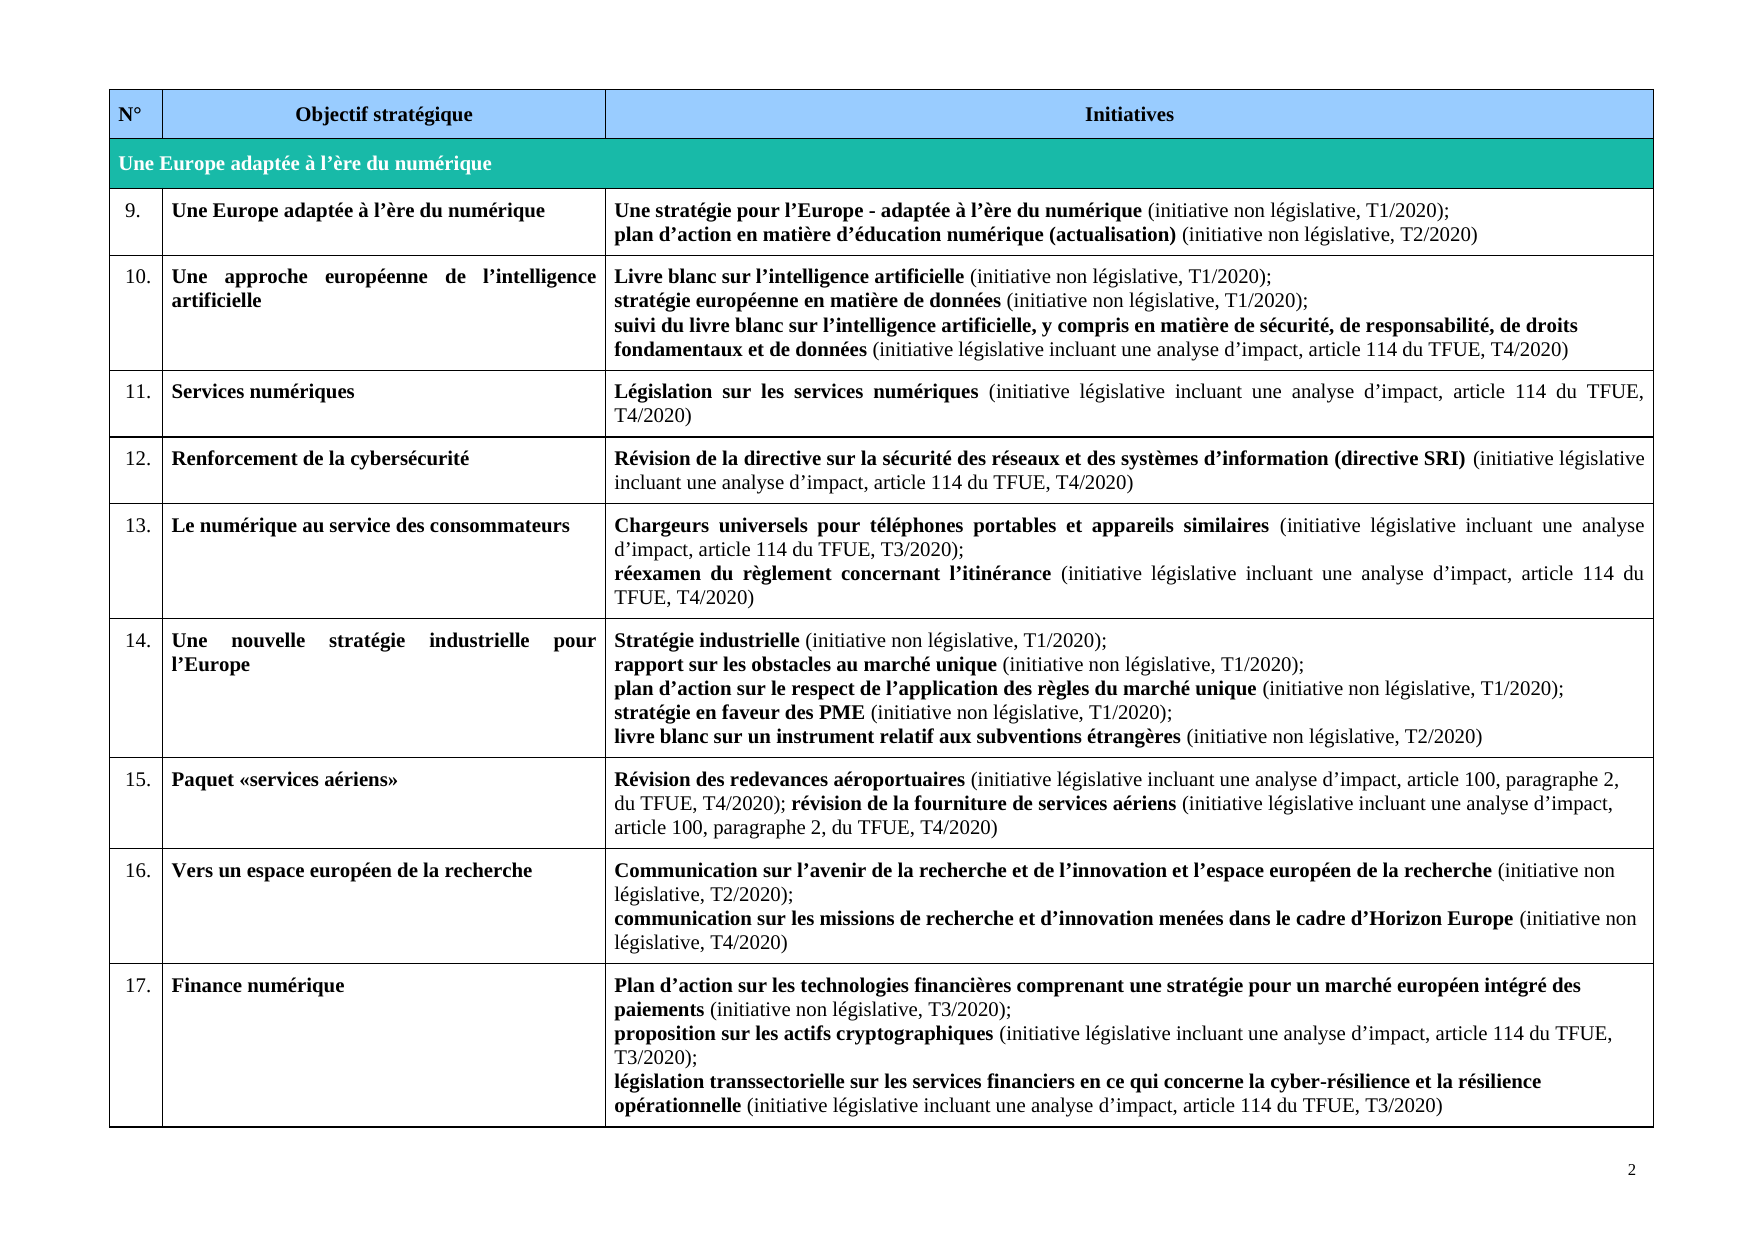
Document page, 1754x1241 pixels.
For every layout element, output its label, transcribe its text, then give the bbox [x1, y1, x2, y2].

table_cell [110, 256, 162, 369]
table_header Objectif stratégique [163, 90, 605, 138]
table_cell Services numériques [163, 371, 605, 436]
table_header Initiatives [606, 90, 1653, 138]
table_cell Chargeurs universels pour téléphones portables et appareils similaires (initiative législative incluant une analyse d’impact, article 114 du TFUE, T3/2020); réexamen du règlement concernant l’itinérance (initiative législative incluant une analyse d’impact, article 114 du TFUE, T4/2020) [606, 504, 1653, 618]
table_cell Une nouvelle stratégie industrielle pour l’Europe [163, 619, 605, 757]
table_cell Une Europe adaptée à l’ère du numérique [110, 139, 1653, 188]
table_cell Communication sur l’avenir de la recherche et de l’innovation et l’espace européen de la recherche (initiative non législative, T2/2020); communication sur les missions de recherche et d’innovation menées dans le cadre d’Horizon Europe (initiative non législative, T4/2020) [606, 849, 1653, 963]
table_cell Plan d’action sur les technologies financières comprenant une stratégie pour un marché européen intégré des paiements (initiative non législative, T3/2020); proposition sur les actifs cryptographiques (initiative législative incluant une analyse d’impact, article 114 du TFUE, T3/2020); législation transsectorielle sur les services financiers en ce qui concerne la cyber-résilience et la résilience opérationnelle (initiative législative incluant une analyse d’impact, article 114 du TFUE, T3/2020) [606, 964, 1653, 1126]
table_cell [110, 371, 162, 436]
table_cell Législation sur les services numériques (initiative législative incluant une analyse d’impact, article 114 du TFUE, T4/2020) [606, 371, 1653, 436]
table_cell Finance numérique [163, 964, 605, 1126]
table_cell . [110, 189, 162, 254]
table_cell Le numérique au service des consommateurs [163, 504, 605, 618]
table_cell Une Europe adaptée à l’ère du numérique [163, 189, 605, 254]
table_header N° [110, 90, 162, 138]
table_cell [110, 438, 162, 503]
table_cell [110, 849, 162, 963]
table_cell [110, 758, 162, 848]
table_cell . [110, 619, 162, 757]
table_cell Renforcement de la cybersécurité [163, 438, 605, 503]
table_cell Une approche européenne de l’intelligence artificielle [163, 256, 605, 369]
table_cell Paquet «services aériens» [163, 758, 605, 848]
table_cell Stratégie industrielle (initiative non législative, T1/2020); rapport sur les obstacles au marché unique (initiative non législative, T1/2020); plan d’action sur le respect de l’application des règles du marché unique (initiative non législative, T1/2020); stratégie en faveur des PME (initiative non législative, T1/2020); livre blanc sur un instrument relatif aux subventions étrangères (initiative non législative, T2/2020) [606, 619, 1653, 757]
table_cell [110, 504, 162, 618]
table_cell Livre blanc sur l’intelligence artificielle (initiative non législative, T1/2020); stratégie européenne en matière de données (initiative non législative, T1/2020); suivi du livre blanc sur l’intelligence artificielle, y compris en matière de sécurité, de responsabilité, de droits fondamentaux et de données (initiative législative incluant une analyse d’impact, article 114 du TFUE, T4/2020) [606, 256, 1653, 369]
table_cell Vers un espace européen de la recherche [163, 849, 605, 963]
table_cell Une stratégie pour l’Europe - adaptée à l’ère du numérique (initiative non législative, T1/2020); plan d’action en matière d’éducation numérique (actualisation) (initiative non législative, T2/2020) [606, 189, 1653, 254]
table_cell [110, 964, 162, 1126]
table_cell Révision de la directive sur la sécurité des réseaux et des systèmes d’information (directive SRI) (initiative législative incluant une analyse d’impact, article 114 du TFUE, T4/2020) [606, 438, 1653, 503]
table_cell Révision des redevances aéroportuaires (initiative législative incluant une analyse d’impact, article 100, paragraphe 2, du TFUE, T4/2020); révision de la fourniture de services aériens (initiative législative incluant une analyse d’impact, article 100, paragraphe 2, du TFUE, T4/2020) [606, 758, 1653, 848]
